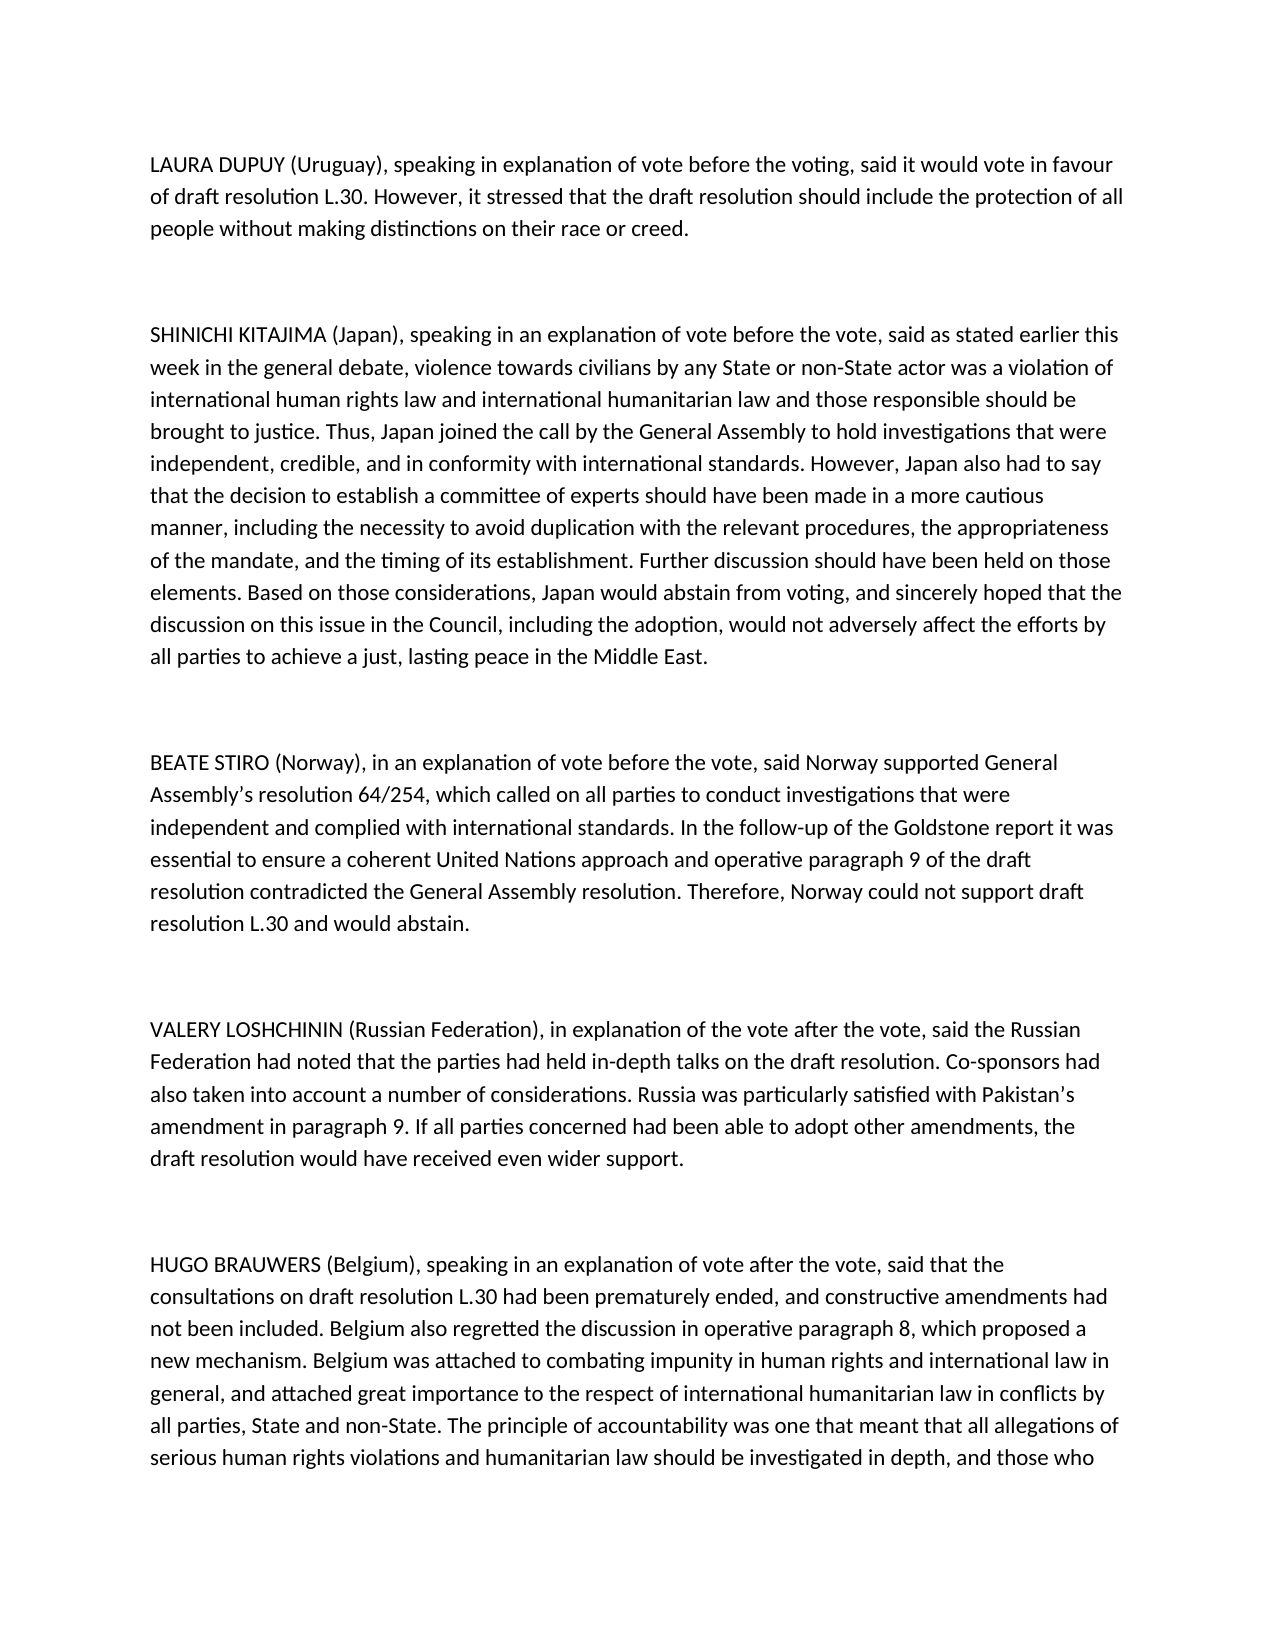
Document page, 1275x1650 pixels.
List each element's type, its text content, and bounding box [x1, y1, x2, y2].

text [150, 1250, 1125, 1471]
text LAURA DUPUY (Uruguay), speaking in explanation of vote before the voting, said it would vote in favour of draft resolution L.30. However, it stressed that the draft resolution should include the protection of all people without making distinctions on their race or creed. [150, 150, 1125, 242]
text SHINICHI KITAJIMA (Japan), speaking in an explanation of vote before the vote, said as stated earlier this week in the general debate, violence towards civilians by any State or non-State actor was a violation of international human rights law and international humanitarian law and those responsible should be brought to justice. Thus, Japan joined the call by the General Assembly to hold investigations that were independent, credible, and in conformity with international standards. However, Japan also had to say that the decision to establish a committee of experts should have been made in a more cautious manner, including the necessity to avoid duplication with the relevant procedures, the appropriateness of the mandate, and the timing of its establishment. Further discussion should have been held on those elements. Based on those considerations, Japan would abstain from voting, and sincerely hoped that the discussion on this issue in the Council, including the adoption, would not adversely affect the efforts by all parties to achieve a just, lasting peace in the Middle East. [150, 320, 1125, 670]
text BEATE STIRO (Norway), in an explanation of vote before the vote, said Norway supported General Assembly’s resolution 64/254, which called on all parties to conduct investigations that were independent and complied with international standards. In the follow-up of the Goldstone report it was essential to ensure a coherent United Nations approach and operative paragraph 9 of the draft resolution contradicted the General Assembly resolution. Therefore, Norway could not support draft resolution L.30 and would abstain. [150, 748, 1125, 937]
text VALERY LOSHCHININ (Russian Federation), in explanation of the vote after the vote, said the Russian Federation had noted that the parties had held in-depth talks on the draft resolution. Co-sponsors had also taken into account a number of considerations. Russia was particularly satisfied with Pakistan’s amendment in paragraph 9. If all parties concerned had been able to adopt other amendments, the draft resolution would have received even wider support. [150, 1015, 1125, 1172]
